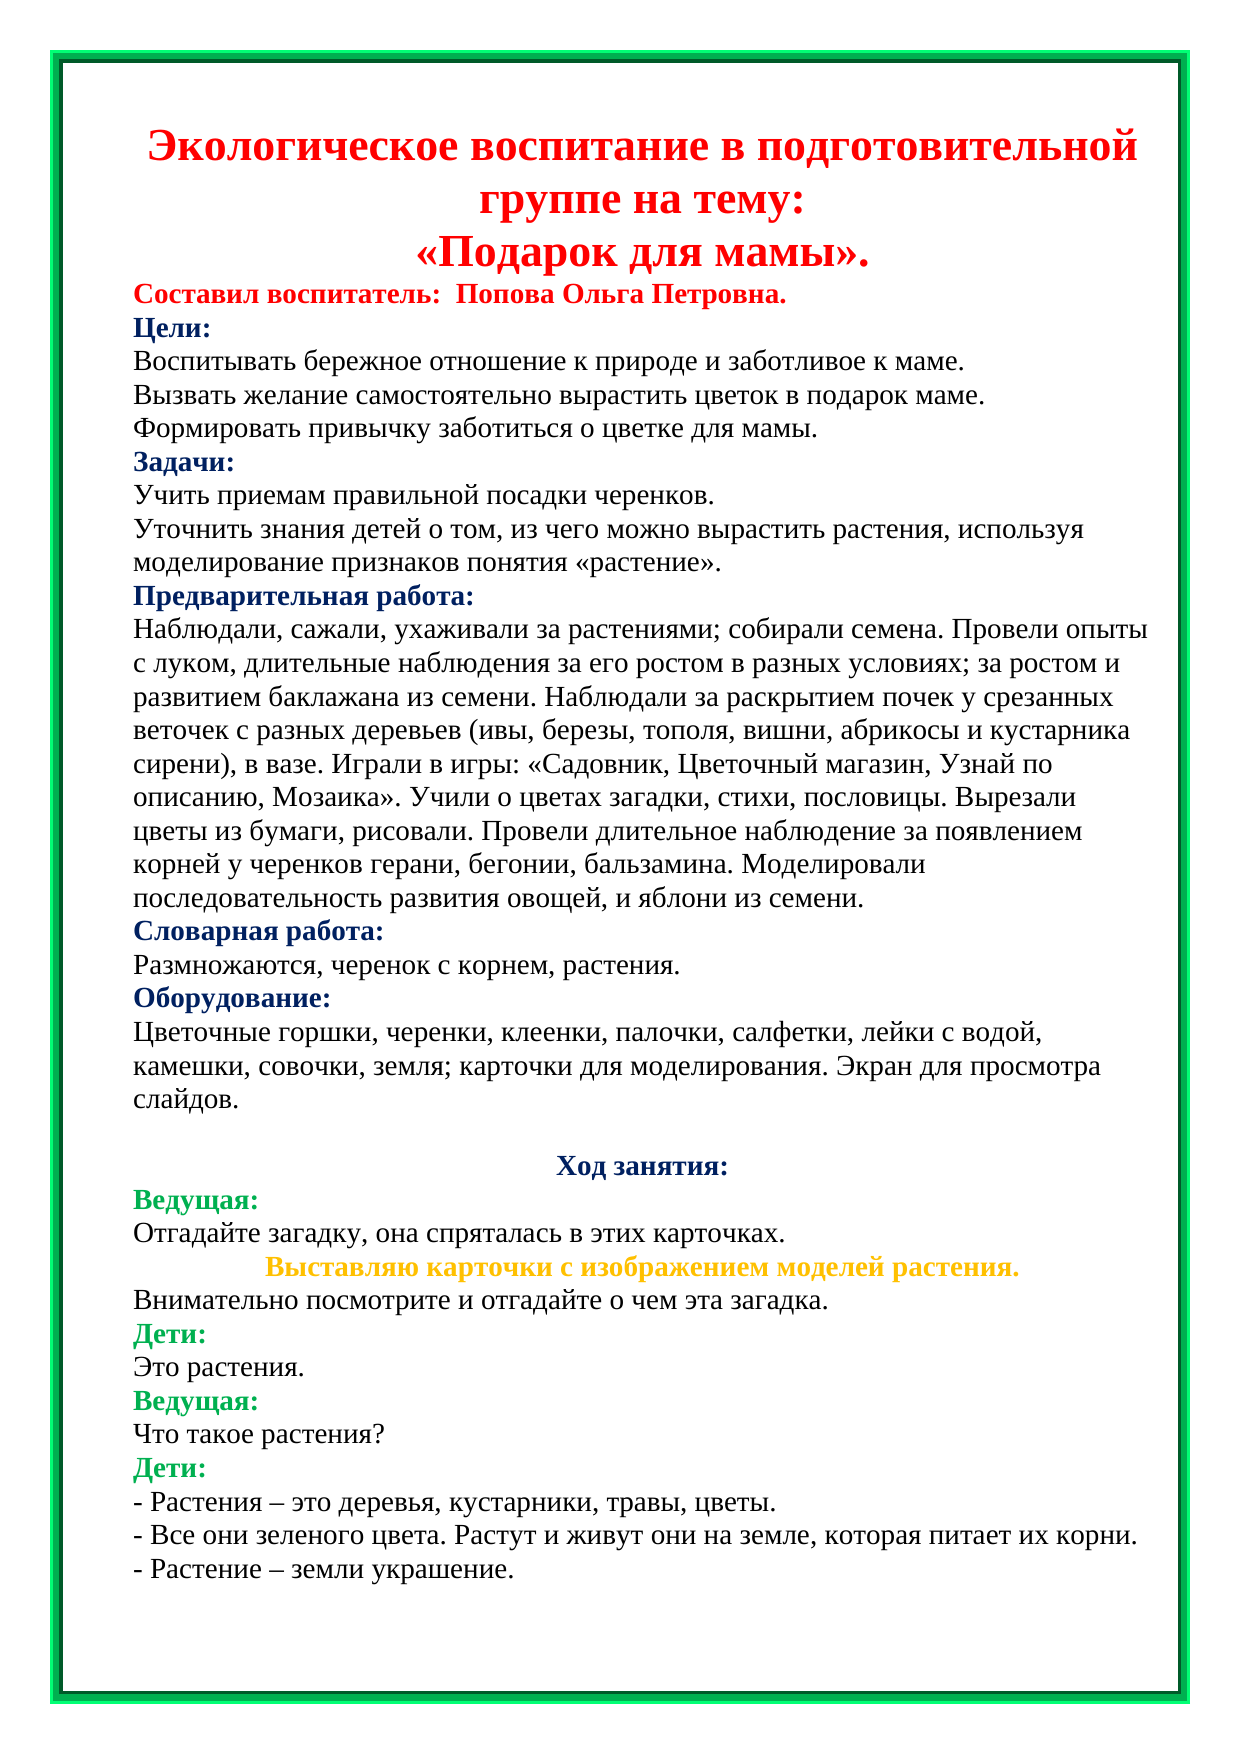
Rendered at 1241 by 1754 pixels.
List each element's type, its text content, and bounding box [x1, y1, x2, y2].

text Предварительная работа: [133, 578, 1152, 612]
text Ход занятия: [133, 1148, 1152, 1182]
text Учить приемам правильной посадки черенков. [133, 477, 1152, 511]
text Цветочные горшки, черенки, клеенки, палочки, салфетки, лейки с водой, камешки, совочки, земля; карточки для моделирования. Экран для просмотра слайдов. [133, 1014, 1152, 1115]
text Ведущая: [133, 1182, 1152, 1215]
text Экологическое воспитание в подготовительной группе на тему: [133, 118, 1152, 223]
text Оборудование: [133, 981, 1152, 1014]
text Дети: [133, 1450, 1152, 1484]
text «Подарок для мамы». [133, 223, 1152, 276]
text Отгадайте загадку, она спряталась в этих карточках. [133, 1215, 1152, 1249]
text Наблюдали, сажали, ухаживали за растениями; собирали семена. Провели опыты с луком, длительные наблюдения за его ростом в разных условиях; за ростом и развитием баклажана из семени. Наблюдали за раскрытием почек у срезанных веточек с разных деревьев (ивы, березы, тополя, вишни, абрикосы и кустарника сирени), в вазе. Играли в игры: «Садовник, Цветочный магазин, Узнай по описанию, Мозаика». Учили о цветах загадки, стихи, пословицы. Вырезали цветы из бумаги, рисовали. Провели длительное наблюдение за появлением корней у черенков герани, бегонии, бальзамина. Моделировали последовательность развития овощей, и яблони из семени. [133, 612, 1152, 913]
text Уточнить знания детей о том, из чего можно вырастить растения, используя моделирование признаков понятия «растение». [133, 511, 1152, 578]
text Размножаются, черенок с корнем, растения. [133, 947, 1152, 981]
text Внимательно посмотрите и отгадайте о чем эта загадка. [133, 1282, 1152, 1316]
text - Растение – земли украшение. [133, 1551, 1152, 1584]
text Ведущая: [133, 1383, 1152, 1417]
text Это растения. [133, 1349, 1152, 1383]
text Дети: [133, 1316, 1152, 1349]
text Словарная работа: [133, 913, 1152, 947]
text Воспитывать бережное отношение к природе и заботливое к маме. [133, 343, 1152, 377]
text Цели: [133, 310, 1152, 343]
text - Все они зеленого цвета. Растут и живут они на земле, которая питает их корни. [133, 1517, 1152, 1551]
text Вызвать желание самостоятельно вырастить цветок в подарок маме. [133, 377, 1152, 410]
text Задачи: [133, 444, 1152, 477]
text Составил воспитатель: Попова Ольга Петровна. [133, 276, 1152, 310]
text Что такое растения? [133, 1417, 1152, 1450]
text Выставляю карточки с изображением моделей растения. [133, 1249, 1152, 1282]
text - Растения – это деревья, кустарники, травы, цветы. [133, 1484, 1152, 1517]
text Формировать привычку заботиться о цветке для мамы. [133, 410, 1152, 444]
